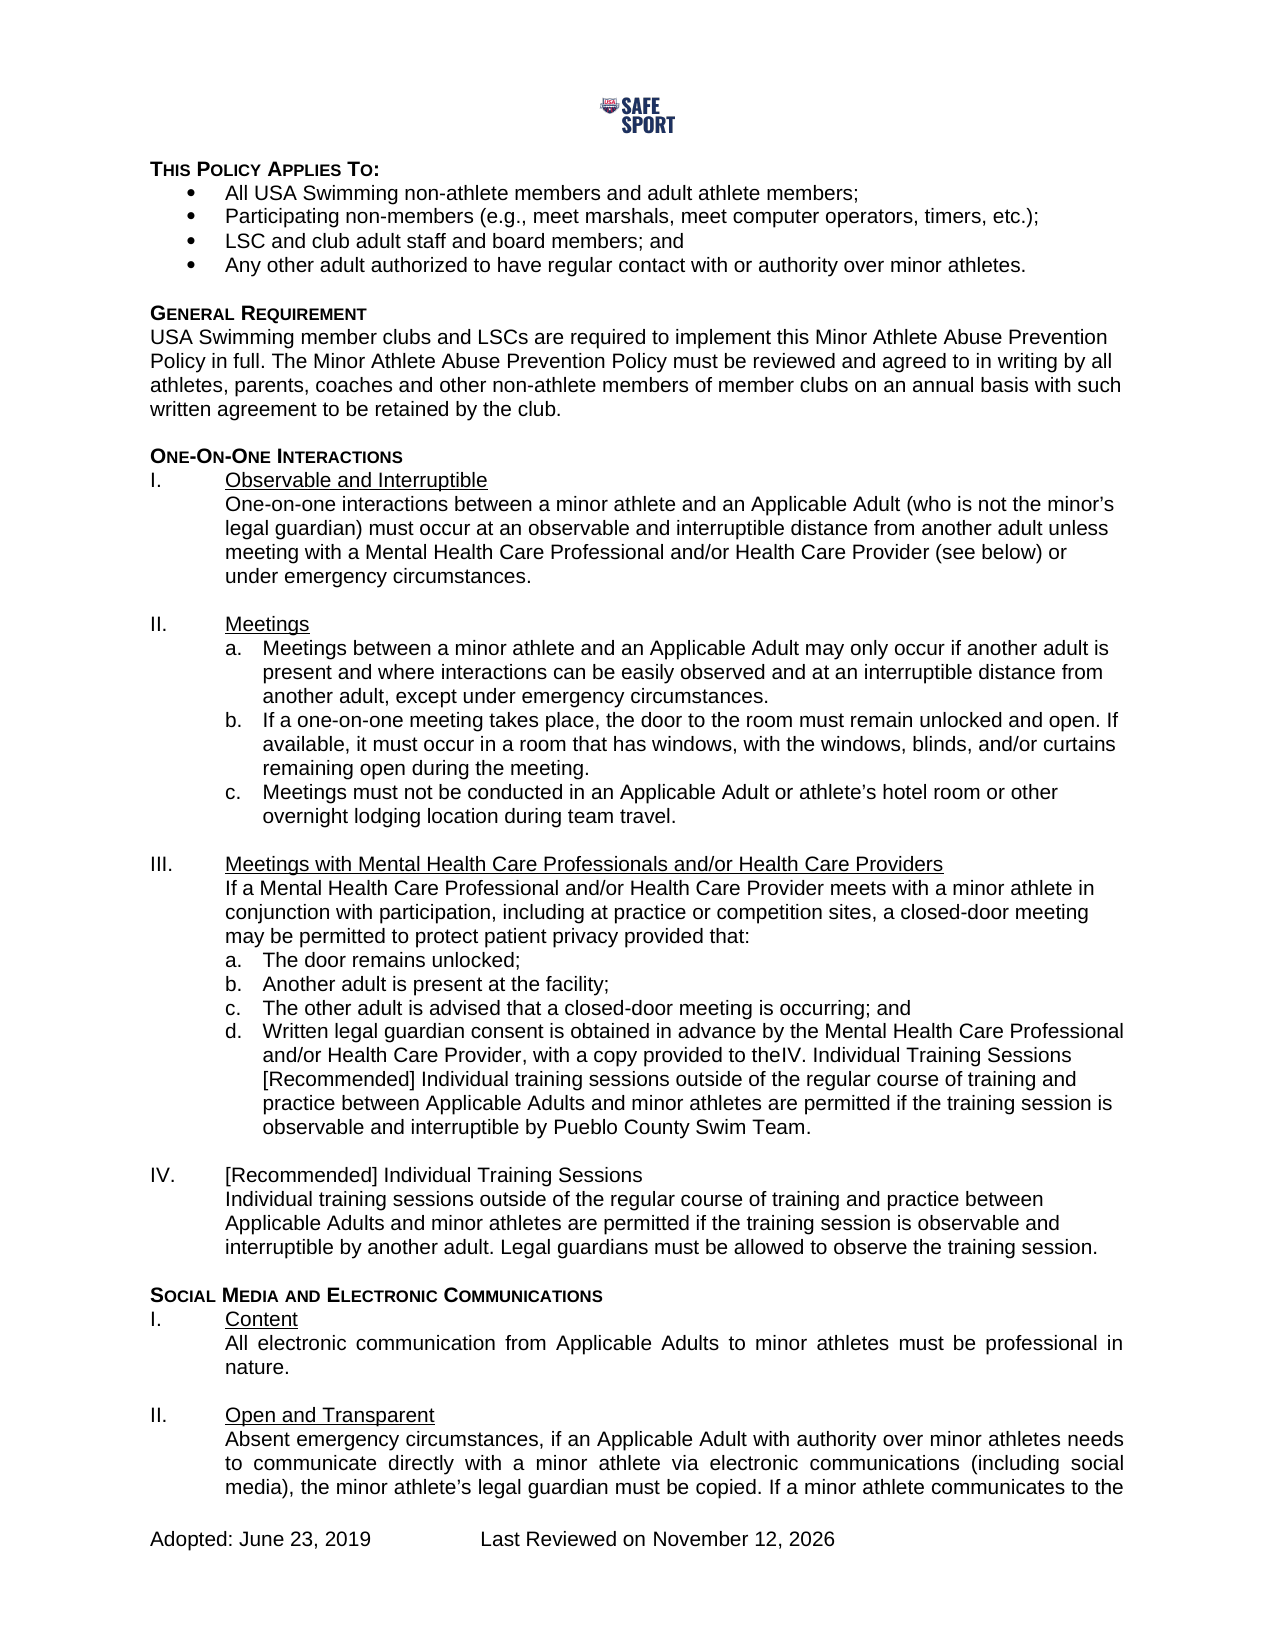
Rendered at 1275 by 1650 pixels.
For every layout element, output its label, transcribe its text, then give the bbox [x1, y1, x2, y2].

list Content [150, 1307, 1125, 1331]
picture [569, 75, 706, 157]
list LSC and club adult staff and board members; and [187, 228, 1125, 252]
list Observable and Interruptible [150, 468, 1125, 492]
text Social Media and Electronic Communications [150, 1283, 1125, 1307]
list All USA Swimming non-athlete members and adult athlete members; [187, 180, 1125, 204]
text All electronic communication from Applicable Adults to minor athletes must be professional in nature. [225, 1331, 1125, 1379]
list The door remains unlocked; [225, 947, 1125, 971]
list Meetings between a minor athlete and an Applicable Adult may only occur if another adult is present and where interactions can be easily observed and at an interruptible distance from another adult, except under emergency circumstances. [225, 636, 1125, 708]
text If a Mental Health Care Professional and/or Health Care Provider meets with a minor athlete in conjunction with participation, including at practice or competition sites, a closed-door meeting may be permitted to protect patient privacy provided that: [225, 876, 1125, 947]
list Meetings with Mental Health Care Professionals and/or Health Care Providers [150, 852, 1125, 876]
list Meetings [150, 612, 1125, 636]
text This Policy Applies To: [150, 156, 1125, 180]
list The other adult is advised that a closed-door meeting is occurring; and [225, 995, 1125, 1019]
list Another adult is present at the facility; [225, 971, 1125, 995]
list Participating non-members (e.g., meet marshals, meet computer operators, timers, etc.); [187, 204, 1125, 228]
text General Requirement [150, 301, 1125, 324]
text One-on-one interactions between a minor athlete and an Applicable Adult (who is not the minor’s legal guardian) must occur at an observable and interruptible distance from another adult unless meeting with a Mental Health Care Professional and/or Health Care Provider (see below) or under emergency circumstances. [225, 492, 1125, 588]
list If a one-on-one meeting takes place, the door to the room must remain unlocked and open. If available, it must occur in a room that has windows, with the windows, blinds, and/or curtains remaining open during the meeting. [225, 708, 1125, 780]
list Written legal guardian consent is obtained in advance by the Mental Health Care Professional and/or Health Care Provider, with a copy provided to the . [225, 1019, 1125, 1139]
list Meetings must not be conducted in an Applicable Adult or athlete’s hotel room or other overnight lodging location during team travel. [225, 780, 1125, 828]
text One-On-One Interactions [150, 444, 1125, 468]
list Open and Transparent [150, 1403, 1125, 1427]
text USA Swimming member clubs and LSCs are required to implement this Minor Athlete Abuse Prevention Policy in full. The Minor Athlete Abuse Prevention Policy must be reviewed and agreed to in writing by all athletes, parents, coaches and other non-athlete members of member clubs on an annual basis with such written agreement to be retained by the club. [150, 324, 1125, 420]
list Any other adult authorized to have regular contact with or authority over minor athletes. [187, 252, 1125, 277]
